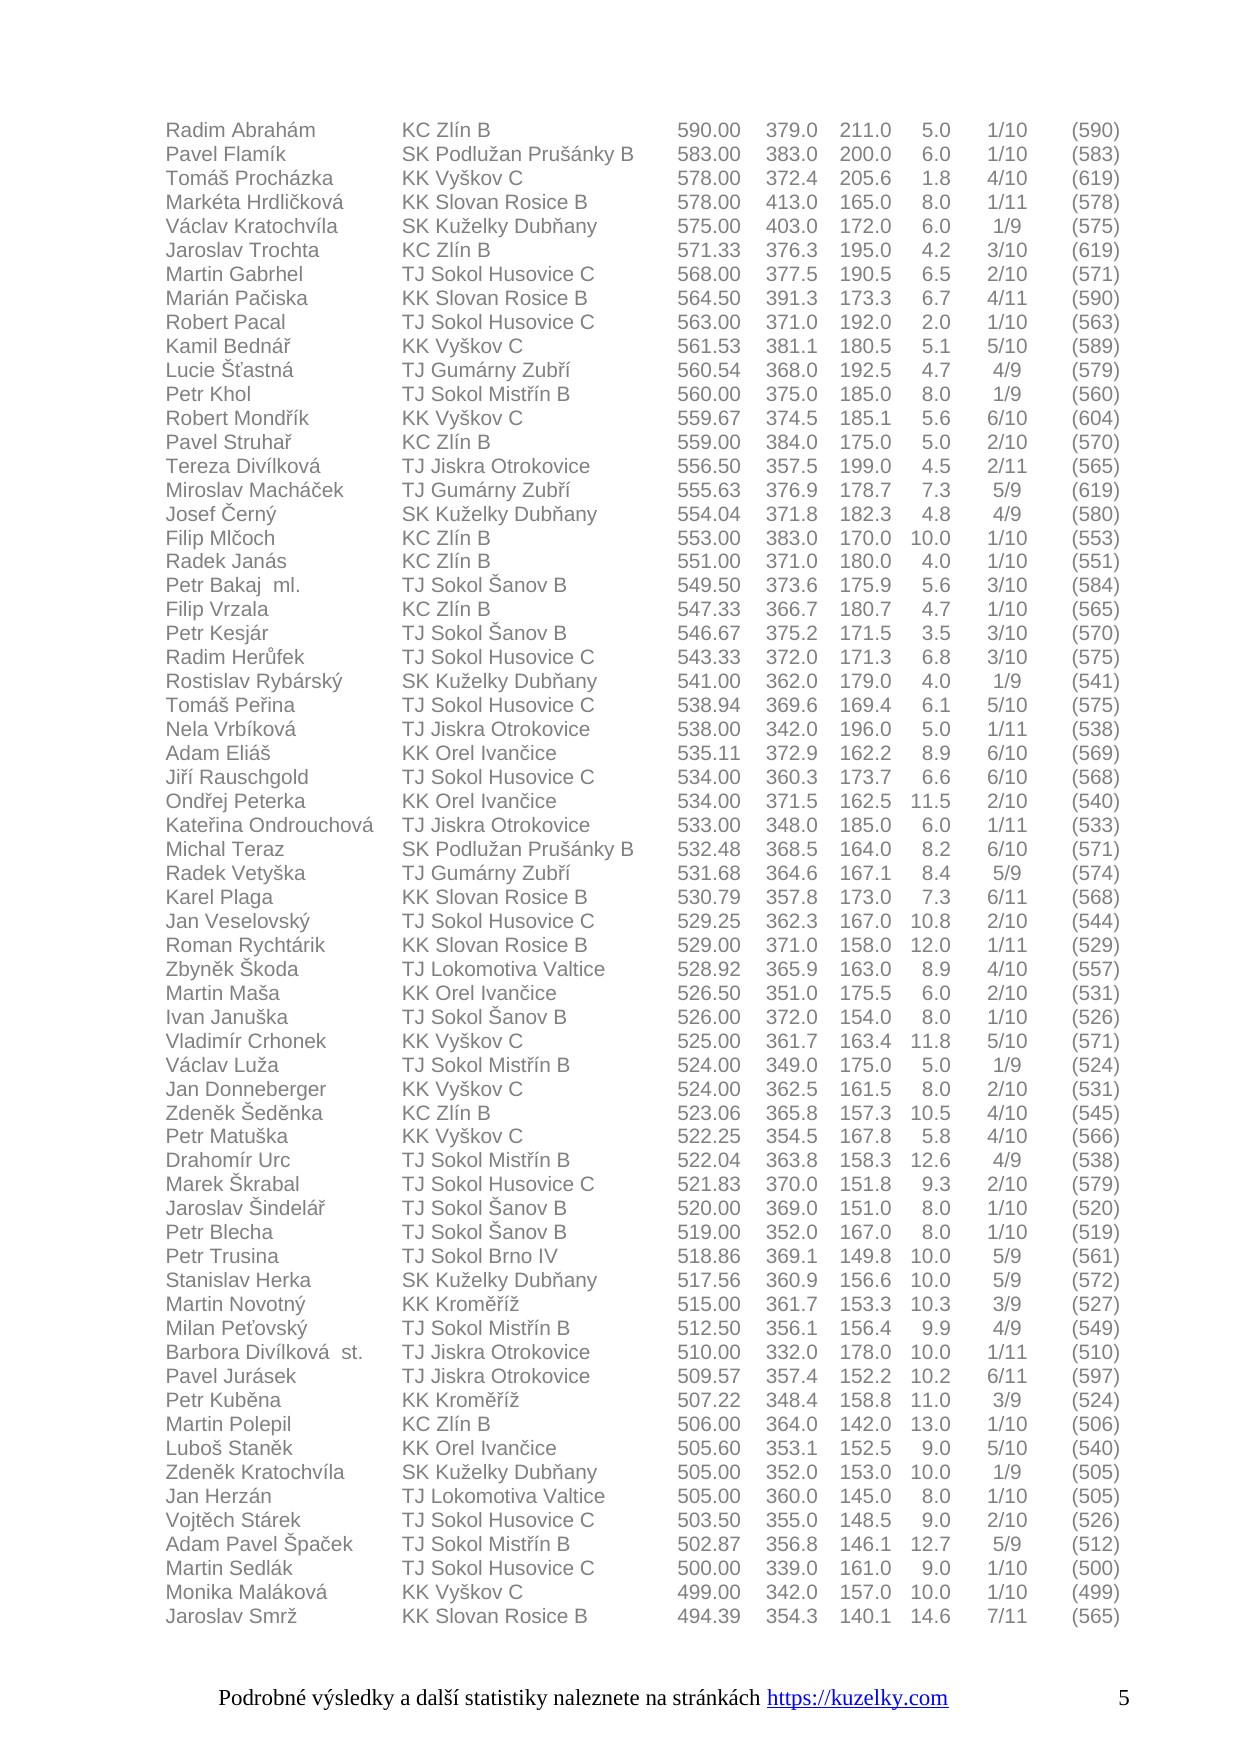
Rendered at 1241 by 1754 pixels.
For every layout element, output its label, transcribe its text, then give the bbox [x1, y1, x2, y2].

text Markéta Hrdličková KK Slovan Rosice B 578.00 413.0 165.0 8.0 1/11 (578) [106, 190, 1134, 214]
text Robert Pacal TJ Sokol Husovice C 563.00 371.0 192.0 2.0 1/10 (563) [106, 310, 1134, 334]
text Jan Donneberger KK Vyškov C 524.00 362.5 161.5 8.0 2/10 (531) [106, 1076, 1134, 1100]
text Milan Peťovský TJ Sokol Mistřín B 512.50 356.1 156.4 9.9 4/9 (549) [106, 1316, 1134, 1340]
text Zbyněk Škoda TJ Lokomotiva Valtice 528.92 365.9 163.0 8.9 4/10 (557) [106, 957, 1134, 981]
text Zdeněk Šeděnka KC Zlín B 523.06 365.8 157.3 10.5 4/10 (545) [106, 1100, 1134, 1124]
text Michal Teraz SK Podlužan Prušánky B 532.48 368.5 164.0 8.2 6/10 (571) [106, 837, 1134, 861]
text Petr Bakaj ml. TJ Sokol Šanov B 549.50 373.6 175.9 5.6 3/10 (584) [106, 573, 1134, 597]
text Vojtěch Stárek TJ Sokol Husovice C 503.50 355.0 148.5 9.0 2/10 (526) [106, 1508, 1134, 1532]
text Petr Khol TJ Sokol Mistřín B 560.00 375.0 185.0 8.0 1/9 (560) [106, 382, 1134, 406]
text Ivan Januška TJ Sokol Šanov B 526.00 372.0 154.0 8.0 1/10 (526) [106, 1004, 1134, 1028]
text Tomáš Peřina TJ Sokol Husovice C 538.94 369.6 169.4 6.1 5/10 (575) [106, 693, 1134, 717]
text Martin Sedlák TJ Sokol Husovice C 500.00 339.0 161.0 9.0 1/10 (500) [106, 1556, 1134, 1579]
text Jan Veselovský TJ Sokol Husovice C 529.25 362.3 167.0 10.8 2/10 (544) [106, 909, 1134, 933]
text Jaroslav Šindelář TJ Sokol Šanov B 520.00 369.0 151.0 8.0 1/10 (520) [106, 1196, 1134, 1220]
text Jan Herzán TJ Lokomotiva Valtice 505.00 360.0 145.0 8.0 1/10 (505) [106, 1484, 1134, 1508]
text Karel Plaga KK Slovan Rosice B 530.79 357.8 173.0 7.3 6/11 (568) [106, 885, 1134, 909]
text Petr Blecha TJ Sokol Šanov B 519.00 352.0 167.0 8.0 1/10 (519) [106, 1220, 1134, 1244]
text Martin Maša KK Orel Ivančice 526.50 351.0 175.5 6.0 2/10 (531) [106, 981, 1134, 1004]
text Pavel Flamík SK Podlužan Prušánky B 583.00 383.0 200.0 6.0 1/10 (583) [106, 142, 1134, 166]
text Jaroslav Trochta KC Zlín B 571.33 376.3 195.0 4.2 3/10 (619) [106, 238, 1134, 262]
text Lucie Šťastná TJ Gumárny Zubří 560.54 368.0 192.5 4.7 4/9 (579) [106, 358, 1134, 382]
text Zdeněk Kratochvíla SK Kuželky Dubňany 505.00 352.0 153.0 10.0 1/9 (505) [106, 1460, 1134, 1484]
text Tomáš Procházka KK Vyškov C 578.00 372.4 205.6 1.8 4/10 (619) [106, 166, 1134, 190]
text Petr Kesjár TJ Sokol Šanov B 546.67 375.2 171.5 3.5 3/10 (570) [106, 621, 1134, 645]
text Luboš Staněk KK Orel Ivančice 505.60 353.1 152.5 9.0 5/10 (540) [106, 1436, 1134, 1460]
text Radek Janás KC Zlín B 551.00 371.0 180.0 4.0 1/10 (551) [106, 549, 1134, 573]
text Jiří Rauschgold TJ Sokol Husovice C 534.00 360.3 173.7 6.6 6/10 (568) [106, 765, 1134, 789]
text Jaroslav Smrž KK Slovan Rosice B 494.39 354.3 140.1 14.6 7/11 (565) [106, 1603, 1134, 1627]
text Martin Novotný KK Kroměříž 515.00 361.7 153.3 10.3 3/9 (527) [106, 1292, 1134, 1316]
text Radim Abrahám KC Zlín B 590.00 379.0 211.0 5.0 1/10 (590) [106, 118, 1134, 142]
text Ondřej Peterka KK Orel Ivančice 534.00 371.5 162.5 11.5 2/10 (540) [106, 789, 1134, 813]
text Pavel Struhař KC Zlín B 559.00 384.0 175.0 5.0 2/10 (570) [106, 429, 1134, 453]
text Miroslav Macháček TJ Gumárny Zubří 555.63 376.9 178.7 7.3 5/9 (619) [106, 477, 1134, 501]
text Nela Vrbíková TJ Jiskra Otrokovice 538.00 342.0 196.0 5.0 1/11 (538) [106, 717, 1134, 741]
text Radim Herůfek TJ Sokol Husovice C 543.33 372.0 171.3 6.8 3/10 (575) [106, 645, 1134, 669]
text Filip Vrzala KC Zlín B 547.33 366.7 180.7 4.7 1/10 (565) [106, 597, 1134, 621]
text Petr Kuběna KK Kroměříž 507.22 348.4 158.8 11.0 3/9 (524) [106, 1388, 1134, 1412]
text Martin Polepil KC Zlín B 506.00 364.0 142.0 13.0 1/10 (506) [106, 1412, 1134, 1436]
text Roman Rychtárik KK Slovan Rosice B 529.00 371.0 158.0 12.0 1/11 (529) [106, 933, 1134, 957]
text Stanislav Herka SK Kuželky Dubňany 517.56 360.9 156.6 10.0 5/9 (572) [106, 1268, 1134, 1292]
text Robert Mondřík KK Vyškov C 559.67 374.5 185.1 5.6 6/10 (604) [106, 406, 1134, 429]
text Josef Černý SK Kuželky Dubňany 554.04 371.8 182.3 4.8 4/9 (580) [106, 501, 1134, 525]
text Barbora Divílková st. TJ Jiskra Otrokovice 510.00 332.0 178.0 10.0 1/11 (510) [106, 1340, 1134, 1364]
text Kamil Bednář KK Vyškov C 561.53 381.1 180.5 5.1 5/10 (589) [106, 334, 1134, 358]
text Václav Luža TJ Sokol Mistřín B 524.00 349.0 175.0 5.0 1/9 (524) [106, 1052, 1134, 1076]
text Monika Maláková KK Vyškov C 499.00 342.0 157.0 10.0 1/10 (499) [106, 1579, 1134, 1603]
text Vladimír Crhonek KK Vyškov C 525.00 361.7 163.4 11.8 5/10 (571) [106, 1028, 1134, 1052]
text Martin Gabrhel TJ Sokol Husovice C 568.00 377.5 190.5 6.5 2/10 (571) [106, 262, 1134, 286]
text Tereza Divílková TJ Jiskra Otrokovice 556.50 357.5 199.0 4.5 2/11 (565) [106, 453, 1134, 477]
text Radek Vetyška TJ Gumárny Zubří 531.68 364.6 167.1 8.4 5/9 (574) [106, 861, 1134, 885]
text Marek Škrabal TJ Sokol Husovice C 521.83 370.0 151.8 9.3 2/10 (579) [106, 1172, 1134, 1196]
text Rostislav Rybárský SK Kuželky Dubňany 541.00 362.0 179.0 4.0 1/9 (541) [106, 669, 1134, 693]
text Drahomír Urc TJ Sokol Mistřín B 522.04 363.8 158.3 12.6 4/9 (538) [106, 1148, 1134, 1172]
text Petr Trusina TJ Sokol Brno IV 518.86 369.1 149.8 10.0 5/9 (561) [106, 1244, 1134, 1268]
text Adam Pavel Špaček TJ Sokol Mistřín B 502.87 356.8 146.1 12.7 5/9 (512) [106, 1532, 1134, 1556]
text Marián Pačiska KK Slovan Rosice B 564.50 391.3 173.3 6.7 4/11 (590) [106, 286, 1134, 310]
text Filip Mlčoch KC Zlín B 553.00 383.0 170.0 10.0 1/10 (553) [106, 525, 1134, 549]
text Petr Matuška KK Vyškov C 522.25 354.5 167.8 5.8 4/10 (566) [106, 1124, 1134, 1148]
text Kateřina Ondrouchová TJ Jiskra Otrokovice 533.00 348.0 185.0 6.0 1/11 (533) [106, 813, 1134, 837]
text Václav Kratochvíla SK Kuželky Dubňany 575.00 403.0 172.0 6.0 1/9 (575) [106, 214, 1134, 238]
text Pavel Jurásek TJ Jiskra Otrokovice 509.57 357.4 152.2 10.2 6/11 (597) [106, 1364, 1134, 1388]
text Adam Eliáš KK Orel Ivančice 535.11 372.9 162.2 8.9 6/10 (569) [106, 741, 1134, 765]
